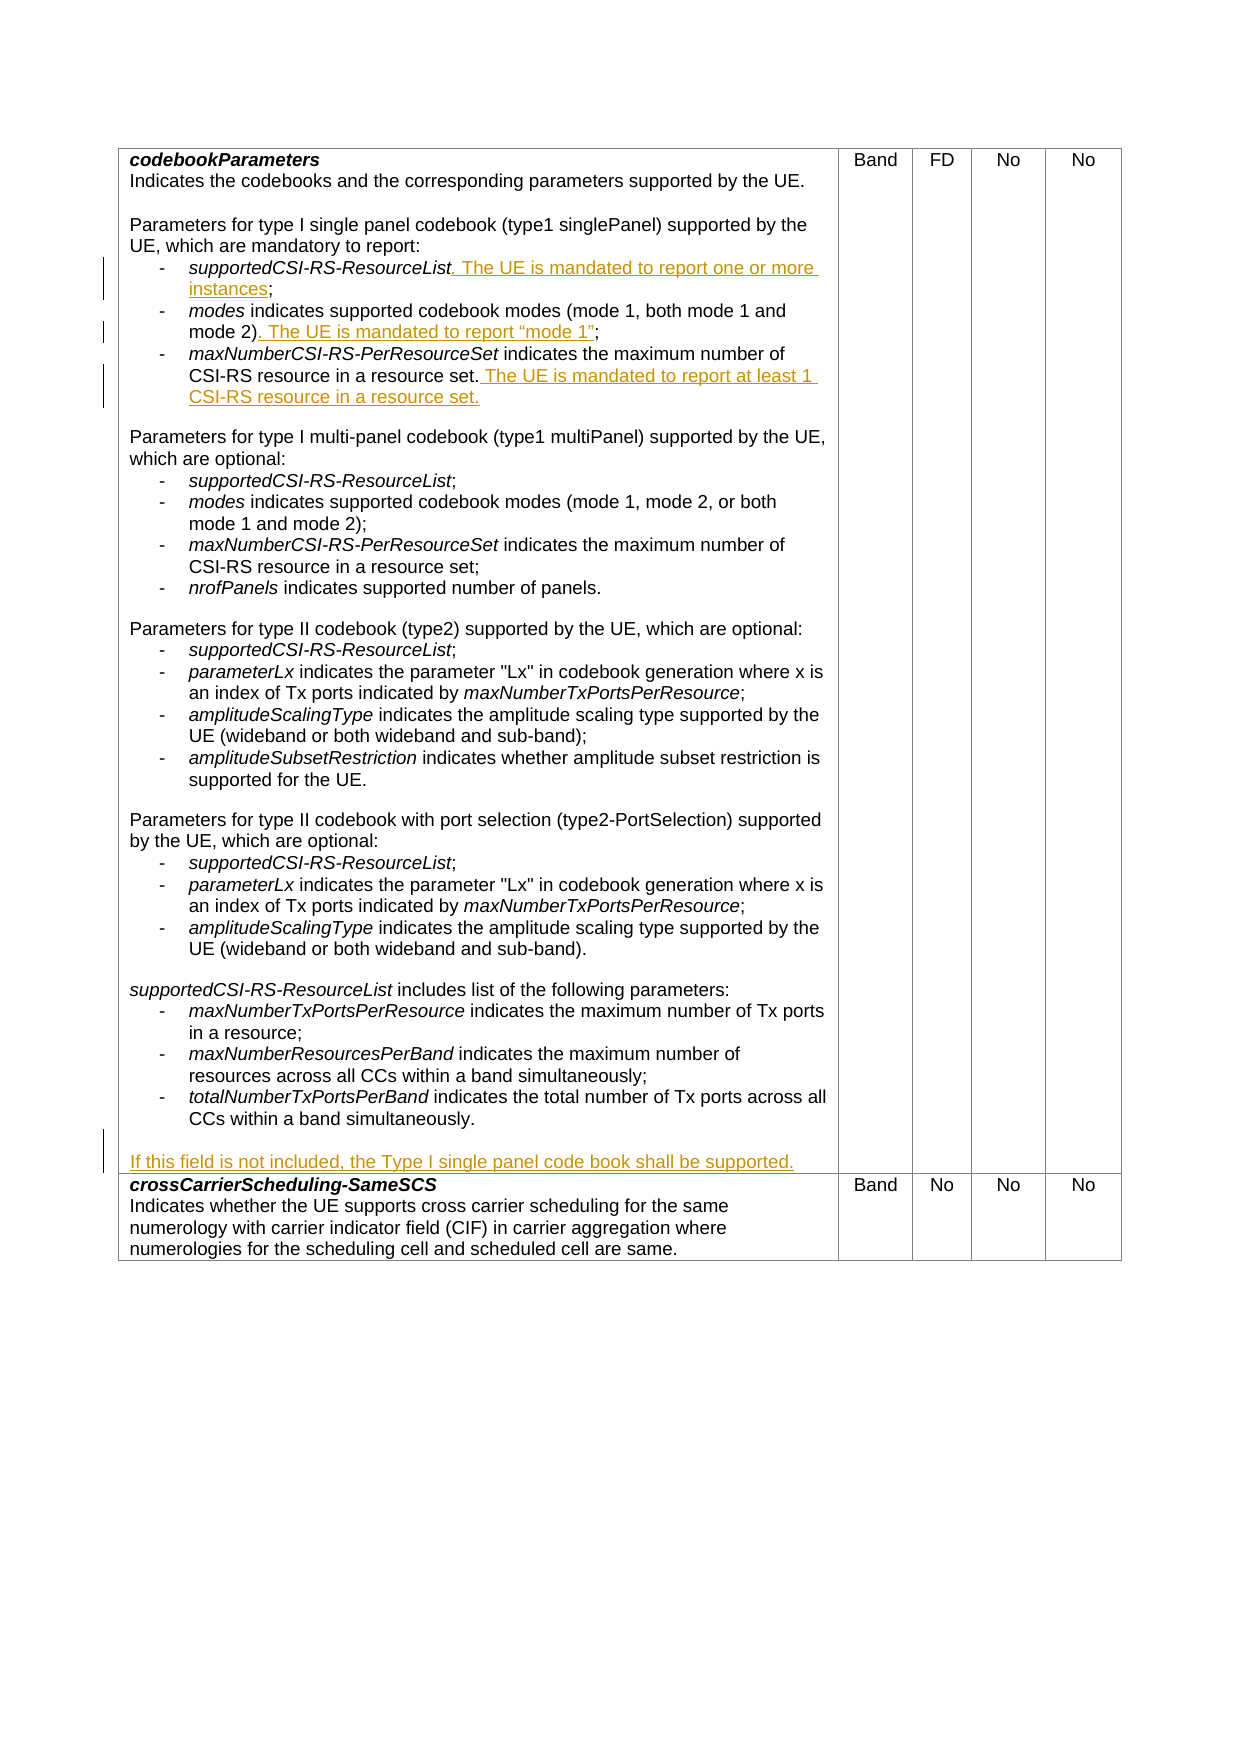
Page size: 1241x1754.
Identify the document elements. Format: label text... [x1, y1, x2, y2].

table_cell FD [913, 149, 971, 1172]
table_cell Band [839, 149, 912, 1172]
table_cell No [913, 1174, 971, 1260]
table_cell No [1046, 1174, 1121, 1260]
table_cell No [972, 1174, 1045, 1260]
table_cell Band [839, 1174, 912, 1260]
table_cell codebookParameters Indicates the codebooks and the corresponding parameters supported by the UE. Parameters for type I single panel codebook (type1 singlePanel) supported by the UE, which are mandatory to report: - supportedCSI-RS-ResourceList; - modes indicates supported codebook modes (mode 1, both mode 1 and mode 2); - maxNumberCSI-RS-PerResourceSet indicates the maximum number of CSI-RS resource in a resource set. Parameters for type I multi-panel codebook (type1 multiPanel) supported by the UE, which are optional: - supportedCSI-RS-ResourceList; - modes indicates supported codebook modes (mode 1, mode 2, or both mode 1 and mode 2); - maxNumberCSI-RS-PerResourceSet indicates the maximum number of CSI-RS resource in a resource set; - nrofPanels indicates supported number of panels. Parameters for type II codebook (type2) supported by the UE, which are optional: - supportedCSI-RS-ResourceList; - parameterLx indicates the parameter "Lx" in codebook generation where x is an index of Tx ports indicated by maxNumberTxPortsPerResource; - amplitudeScalingType indicates the amplitude scaling type supported by the UE (wideband or both wideband and sub-band); - amplitudeSubsetRestriction indicates whether amplitude subset restriction is supported for the UE. Parameters for type II codebook with port selection (type2-PortSelection) supported by the UE, which are optional: - supportedCSI-RS-ResourceList; - parameterLx indicates the parameter "Lx" in codebook generation where x is an index of Tx ports indicated by maxNumberTxPortsPerResource; - amplitudeScalingType indicates the amplitude scaling type supported by the UE (wideband or both wideband and sub-band). supportedCSI-RS-ResourceList includes list of the following parameters: - maxNumberTxPortsPerResource indicates the maximum number of Tx ports in a resource; - maxNumberResourcesPerBand indicates the maximum number of resources across all CCs within a band simultaneously; - totalNumberTxPortsPerBand indicates the total number of Tx ports across all CCs within a band simultaneously. [119, 149, 838, 1172]
table_cell No [1046, 149, 1121, 1172]
table_cell No [972, 149, 1045, 1172]
table_cell crossCarrierScheduling-SameSCS Indicates whether the UE supports cross carrier scheduling for the same numerology with carrier indicator field (CIF) in carrier aggregation where numerologies for the scheduling cell and scheduled cell are same. [119, 1174, 838, 1260]
